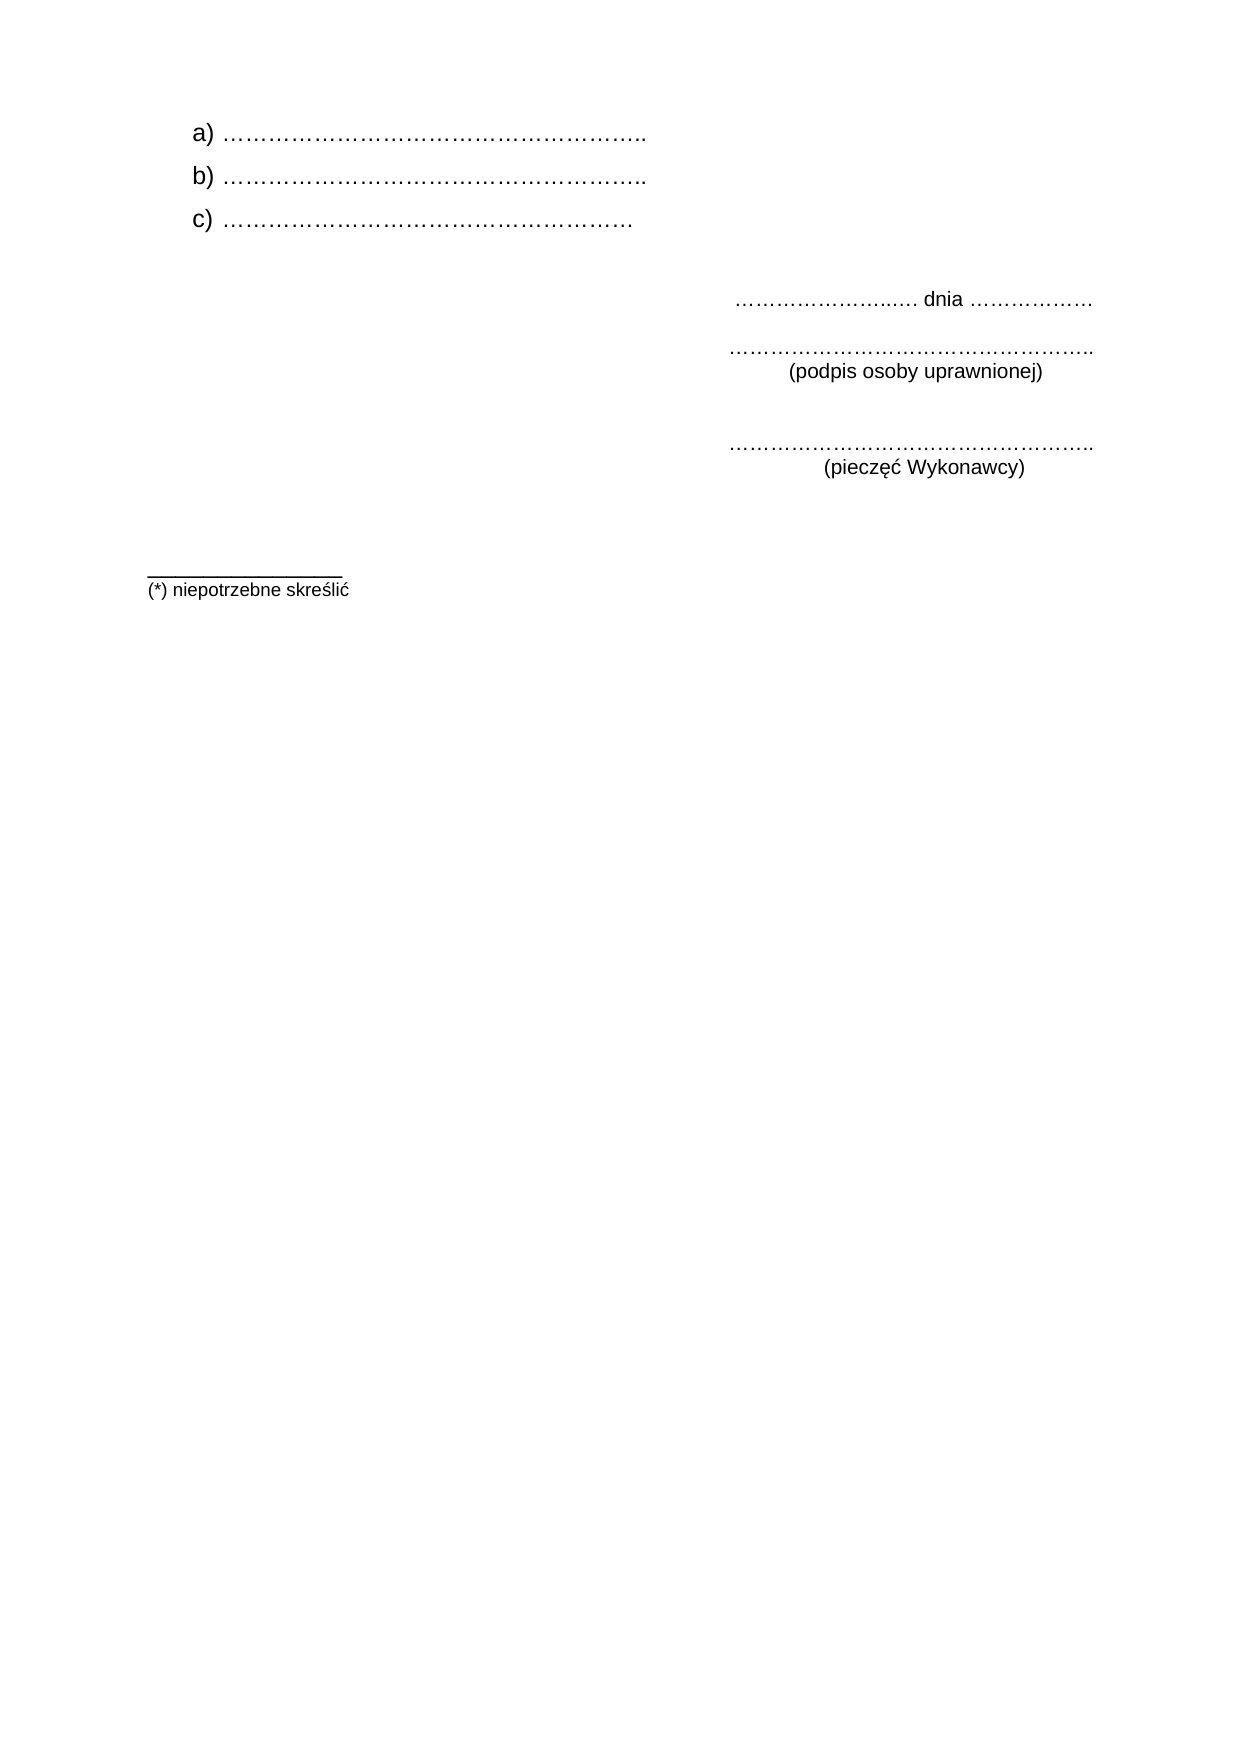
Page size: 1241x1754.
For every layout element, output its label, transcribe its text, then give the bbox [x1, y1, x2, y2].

list ……………………………………………….. [192, 118, 1094, 147]
text (*) niepotrzebne skreślić [148, 579, 1094, 601]
text ______________ [148, 551, 1094, 579]
text …………………………………………….. [443, 335, 1094, 359]
text …………………..…. dnia ……………… [148, 287, 1094, 311]
list ……………………………………………… [192, 204, 1094, 233]
text …………………………………………….. [443, 431, 1094, 455]
text (podpis osoby uprawnionej) [443, 359, 1094, 383]
list ……………………………………………….. [192, 161, 1094, 190]
text (pieczęć Wykonawcy) [443, 455, 1094, 479]
